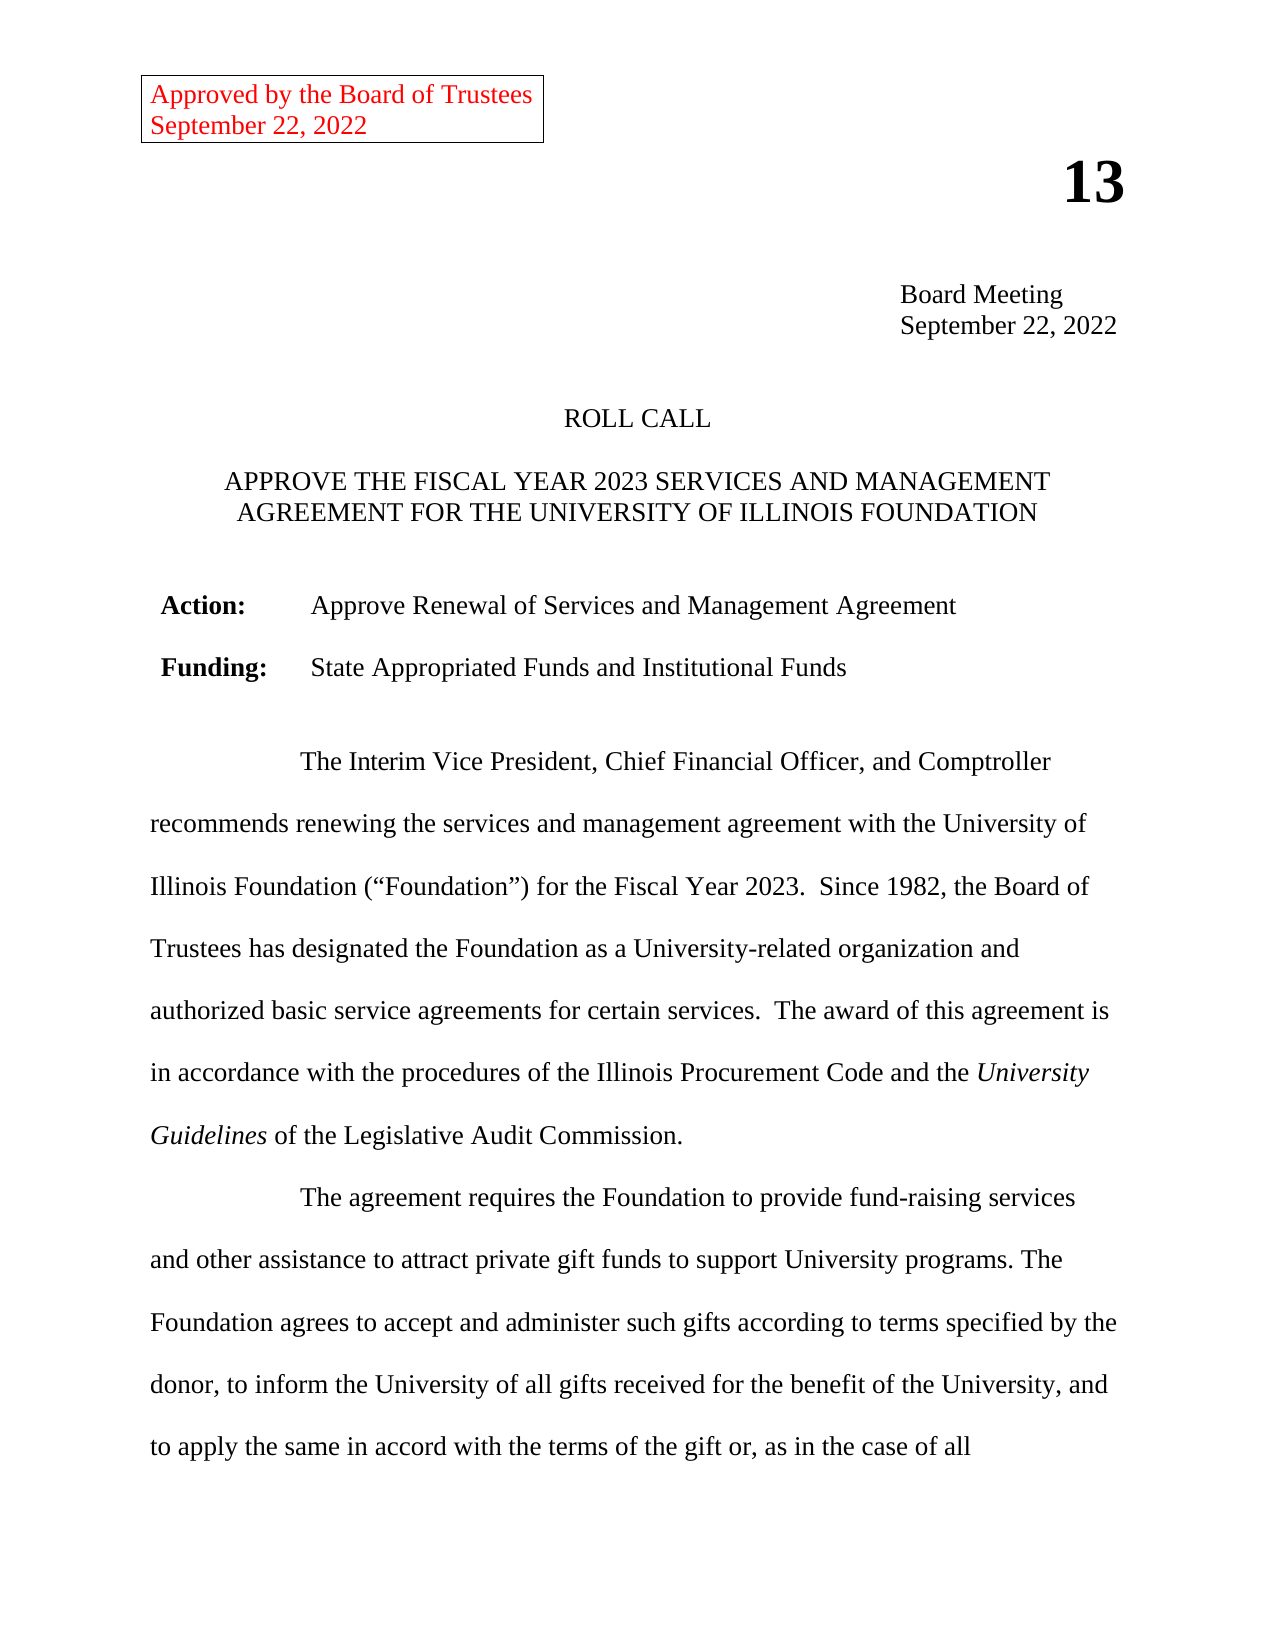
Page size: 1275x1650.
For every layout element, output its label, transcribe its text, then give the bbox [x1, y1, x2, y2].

text The Interim Vice President, Chief Financial Officer, and Comptroller recommends renewing the services and management agreement with the University of Illinois Foundation (“Foundation”) for the Fiscal Year 2023. Since 1982, the Board of Trustees has designated the Foundation as a University-related organization and authorized basic service agreements for certain services. The award of this agreement is in accordance with the procedures of the Illinois Procurement Code and the University Guidelines of the Legislative Audit Commission. [150, 745, 1125, 1150]
subtitle September 22, 2022 [150, 309, 1125, 340]
subtitle Board Meeting [150, 278, 1125, 309]
text ROLL CALL [150, 402, 1125, 433]
subtitle 13 [150, 143, 1125, 216]
text September 22, 2022 [142, 106, 543, 142]
text Approved by the Board of Trustees [142, 76, 543, 106]
subtitle APPROVE THE FISCAL YEAR 2023 SERVICES AND MANAGEMENT AGREEMENT FOR THE UNIVERSITY OF ILLINOIS FOUNDATION [150, 465, 1125, 527]
text Action: Approve Renewal of Services and Management Agreement [160, 589, 1127, 620]
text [150, 1181, 1120, 1461]
text Funding: State Appropriated Funds and Institutional Funds [161, 652, 1127, 683]
